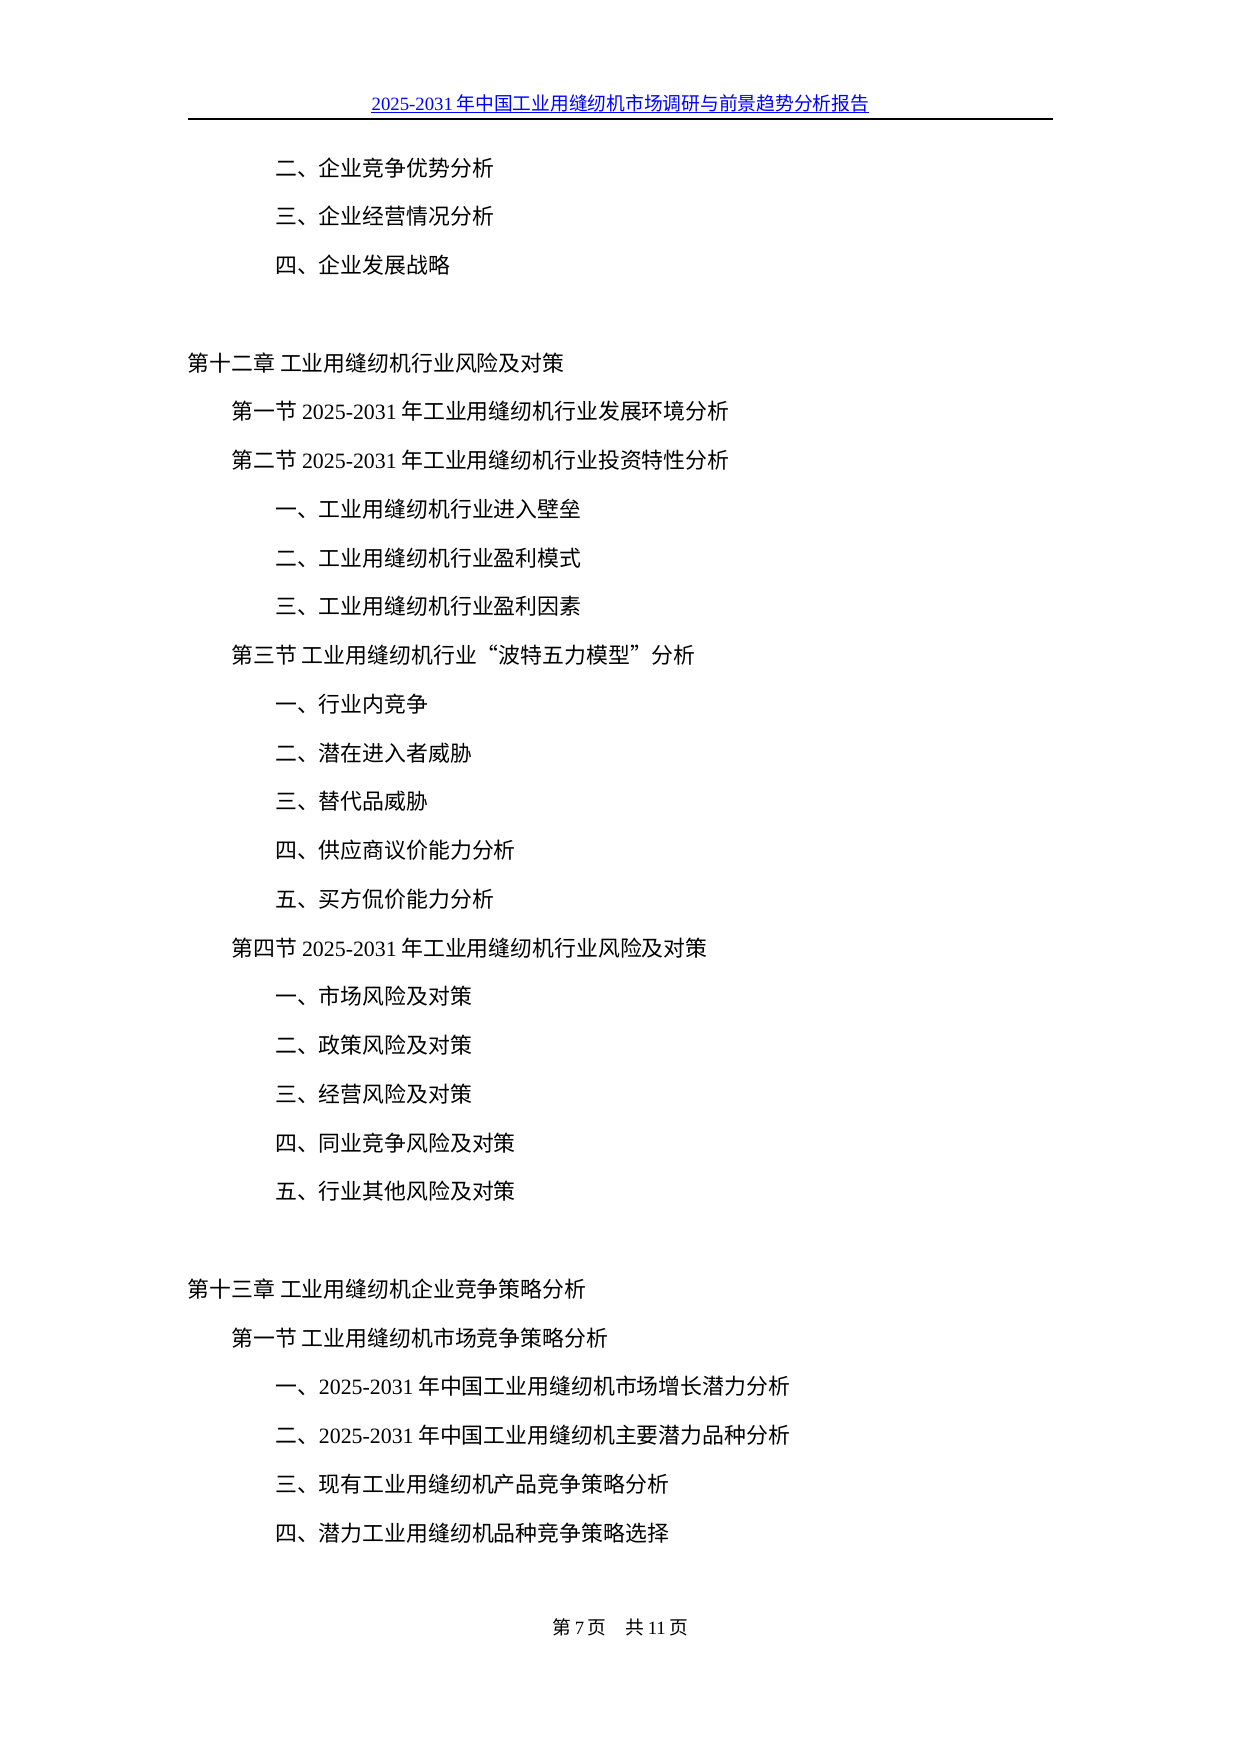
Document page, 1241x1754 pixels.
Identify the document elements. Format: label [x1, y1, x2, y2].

text [187, 150, 1053, 1548]
